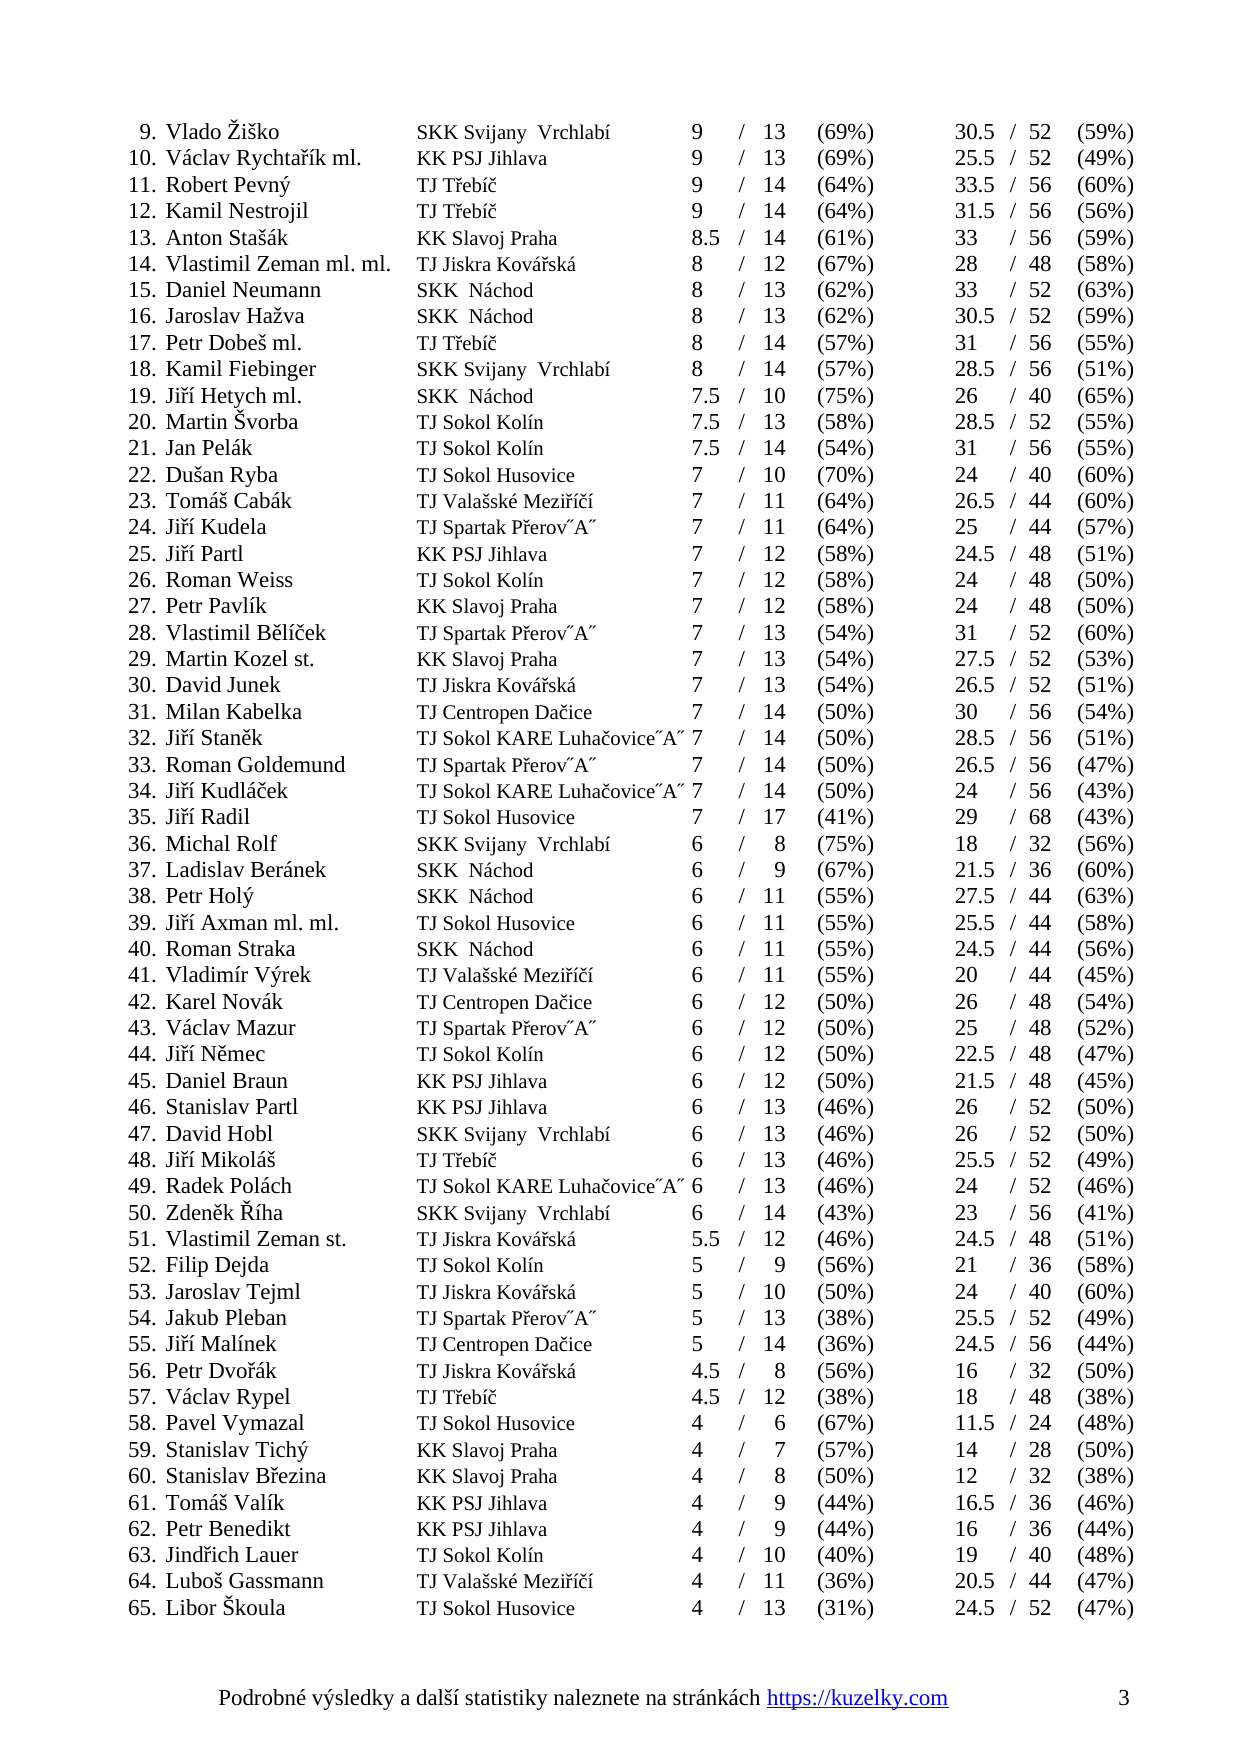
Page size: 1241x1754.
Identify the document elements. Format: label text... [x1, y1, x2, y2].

text 12. Kamil Nestrojil TJ Třebíč 9 / 14 (64%) 31.5 / 56 (56%) [106, 197, 1134, 223]
text 26. Roman Weiss TJ Sokol Kolín 7 / 12 (58%) 24 / 48 (50%) [106, 566, 1134, 592]
text 20. Martin Švorba TJ Sokol Kolín 7.5 / 13 (58%) 28.5 / 52 (55%) [106, 408, 1134, 434]
text 35. Jiří Radil TJ Sokol Husovice 7 / 17 (41%) 29 / 68 (43%) [106, 803, 1134, 830]
text 57. Václav Rypel TJ Třebíč 4.5 / 12 (38%) 18 / 48 (38%) [106, 1383, 1134, 1409]
text 31. Milan Kabelka TJ Centropen Dačice 7 / 14 (50%) 30 / 56 (54%) [106, 698, 1134, 724]
text 34. Jiří Kudláček TJ Sokol KARE Luhačovice˝A˝ 7 / 14 (50%) 24 / 56 (43%) [106, 777, 1134, 803]
text 33. Roman Goldemund TJ Spartak Přerov˝A˝ 7 / 14 (50%) 26.5 / 56 (47%) [106, 751, 1134, 777]
text 50. Zdeněk Říha SKK Svijany Vrchlabí 6 / 14 (43%) 23 / 56 (41%) [106, 1199, 1134, 1225]
text 14. Vlastimil Zeman ml. ml. TJ Jiskra Kovářská 8 / 12 (67%) 28 / 48 (58%) [106, 250, 1134, 276]
text 23. Tomáš Cabák TJ Valašské Meziříčí 7 / 11 (64%) 26.5 / 44 (60%) [106, 487, 1134, 513]
text 49. Radek Polách TJ Sokol KARE Luhačovice˝A˝ 6 / 13 (46%) 24 / 52 (46%) [106, 1172, 1134, 1199]
text 29. Martin Kozel st. KK Slavoj Praha 7 / 13 (54%) 27.5 / 52 (53%) [106, 645, 1134, 672]
text 51. Vlastimil Zeman st. TJ Jiskra Kovářská 5.5 / 12 (46%) 24.5 / 48 (51%) [106, 1225, 1134, 1251]
text 16. Jaroslav Hažva SKK Náchod 8 / 13 (62%) 30.5 / 52 (59%) [106, 303, 1134, 329]
text 63. Jindřich Lauer TJ Sokol Kolín 4 / 10 (40%) 19 / 40 (48%) [106, 1541, 1134, 1568]
text 10. Václav Rychtařík ml. KK PSJ Jihlava 9 / 13 (69%) 25.5 / 52 (49%) [106, 144, 1134, 171]
text 46. Stanislav Partl KK PSJ Jihlava 6 / 13 (46%) 26 / 52 (50%) [106, 1093, 1134, 1119]
text 45. Daniel Braun KK PSJ Jihlava 6 / 12 (50%) 21.5 / 48 (45%) [106, 1067, 1134, 1093]
text 56. Petr Dvořák TJ Jiskra Kovářská 4.5 / 8 (56%) 16 / 32 (50%) [106, 1357, 1134, 1383]
text 65. Libor Škoula TJ Sokol Husovice 4 / 13 (31%) 24.5 / 52 (47%) [106, 1594, 1134, 1620]
text 40. Roman Straka SKK Náchod 6 / 11 (55%) 24.5 / 44 (56%) [106, 935, 1134, 961]
text 43. Václav Mazur TJ Spartak Přerov˝A˝ 6 / 12 (50%) 25 / 48 (52%) [106, 1014, 1134, 1041]
text 52. Filip Dejda TJ Sokol Kolín 5 / 9 (56%) 21 / 36 (58%) [106, 1251, 1134, 1278]
text 60. Stanislav Březina KK Slavoj Praha 4 / 8 (50%) 12 / 32 (38%) [106, 1462, 1134, 1488]
text 15. Daniel Neumann SKK Náchod 8 / 13 (62%) 33 / 52 (63%) [106, 276, 1134, 303]
text 9. Vlado Žiško SKK Svijany Vrchlabí 9 / 13 (69%) 30.5 / 52 (59%) [106, 118, 1134, 144]
text 17. Petr Dobeš ml. TJ Třebíč 8 / 14 (57%) 31 / 56 (55%) [106, 329, 1134, 355]
text 24. Jiří Kudela TJ Spartak Přerov˝A˝ 7 / 11 (64%) 25 / 44 (57%) [106, 513, 1134, 540]
text 41. Vladimír Výrek TJ Valašské Meziříčí 6 / 11 (55%) 20 / 44 (45%) [106, 961, 1134, 988]
text 47. David Hobl SKK Svijany Vrchlabí 6 / 13 (46%) 26 / 52 (50%) [106, 1119, 1134, 1146]
text 44. Jiří Němec TJ Sokol Kolín 6 / 12 (50%) 22.5 / 48 (47%) [106, 1041, 1134, 1067]
text 42. Karel Novák TJ Centropen Dačice 6 / 12 (50%) 26 / 48 (54%) [106, 988, 1134, 1014]
text 36. Michal Rolf SKK Svijany Vrchlabí 6 / 8 (75%) 18 / 32 (56%) [106, 830, 1134, 856]
text 30. David Junek TJ Jiskra Kovářská 7 / 13 (54%) 26.5 / 52 (51%) [106, 672, 1134, 698]
text 11. Robert Pevný TJ Třebíč 9 / 14 (64%) 33.5 / 56 (60%) [106, 171, 1134, 197]
text 54. Jakub Pleban TJ Spartak Přerov˝A˝ 5 / 13 (38%) 25.5 / 52 (49%) [106, 1304, 1134, 1330]
text 38. Petr Holý SKK Náchod 6 / 11 (55%) 27.5 / 44 (63%) [106, 882, 1134, 909]
text 32. Jiří Staněk TJ Sokol KARE Luhačovice˝A˝ 7 / 14 (50%) 28.5 / 56 (51%) [106, 724, 1134, 751]
text 61. Tomáš Valík KK PSJ Jihlava 4 / 9 (44%) 16.5 / 36 (46%) [106, 1488, 1134, 1515]
text 58. Pavel Vymazal TJ Sokol Husovice 4 / 6 (67%) 11.5 / 24 (48%) [106, 1409, 1134, 1436]
text 27. Petr Pavlík KK Slavoj Praha 7 / 12 (58%) 24 / 48 (50%) [106, 592, 1134, 619]
text 64. Luboš Gassmann TJ Valašské Meziříčí 4 / 11 (36%) 20.5 / 44 (47%) [106, 1568, 1134, 1594]
text 25. Jiří Partl KK PSJ Jihlava 7 / 12 (58%) 24.5 / 48 (51%) [106, 540, 1134, 566]
text 28. Vlastimil Bělíček TJ Spartak Přerov˝A˝ 7 / 13 (54%) 31 / 52 (60%) [106, 619, 1134, 645]
text 37. Ladislav Beránek SKK Náchod 6 / 9 (67%) 21.5 / 36 (60%) [106, 856, 1134, 882]
text 59. Stanislav Tichý KK Slavoj Praha 4 / 7 (57%) 14 / 28 (50%) [106, 1436, 1134, 1462]
text 21. Jan Pelák TJ Sokol Kolín 7.5 / 14 (54%) 31 / 56 (55%) [106, 434, 1134, 461]
text 48. Jiří Mikoláš TJ Třebíč 6 / 13 (46%) 25.5 / 52 (49%) [106, 1146, 1134, 1172]
text 22. Dušan Ryba TJ Sokol Husovice 7 / 10 (70%) 24 / 40 (60%) [106, 461, 1134, 487]
text 53. Jaroslav Tejml TJ Jiskra Kovářská 5 / 10 (50%) 24 / 40 (60%) [106, 1278, 1134, 1304]
text 55. Jiří Malínek TJ Centropen Dačice 5 / 14 (36%) 24.5 / 56 (44%) [106, 1330, 1134, 1357]
text 19. Jiří Hetych ml. SKK Náchod 7.5 / 10 (75%) 26 / 40 (65%) [106, 382, 1134, 408]
text 39. Jiří Axman ml. ml. TJ Sokol Husovice 6 / 11 (55%) 25.5 / 44 (58%) [106, 909, 1134, 935]
text 18. Kamil Fiebinger SKK Svijany Vrchlabí 8 / 14 (57%) 28.5 / 56 (51%) [106, 355, 1134, 382]
text 62. Petr Benedikt KK PSJ Jihlava 4 / 9 (44%) 16 / 36 (44%) [106, 1515, 1134, 1541]
text 13. Anton Stašák KK Slavoj Praha 8.5 / 14 (61%) 33 / 56 (59%) [106, 223, 1134, 250]
